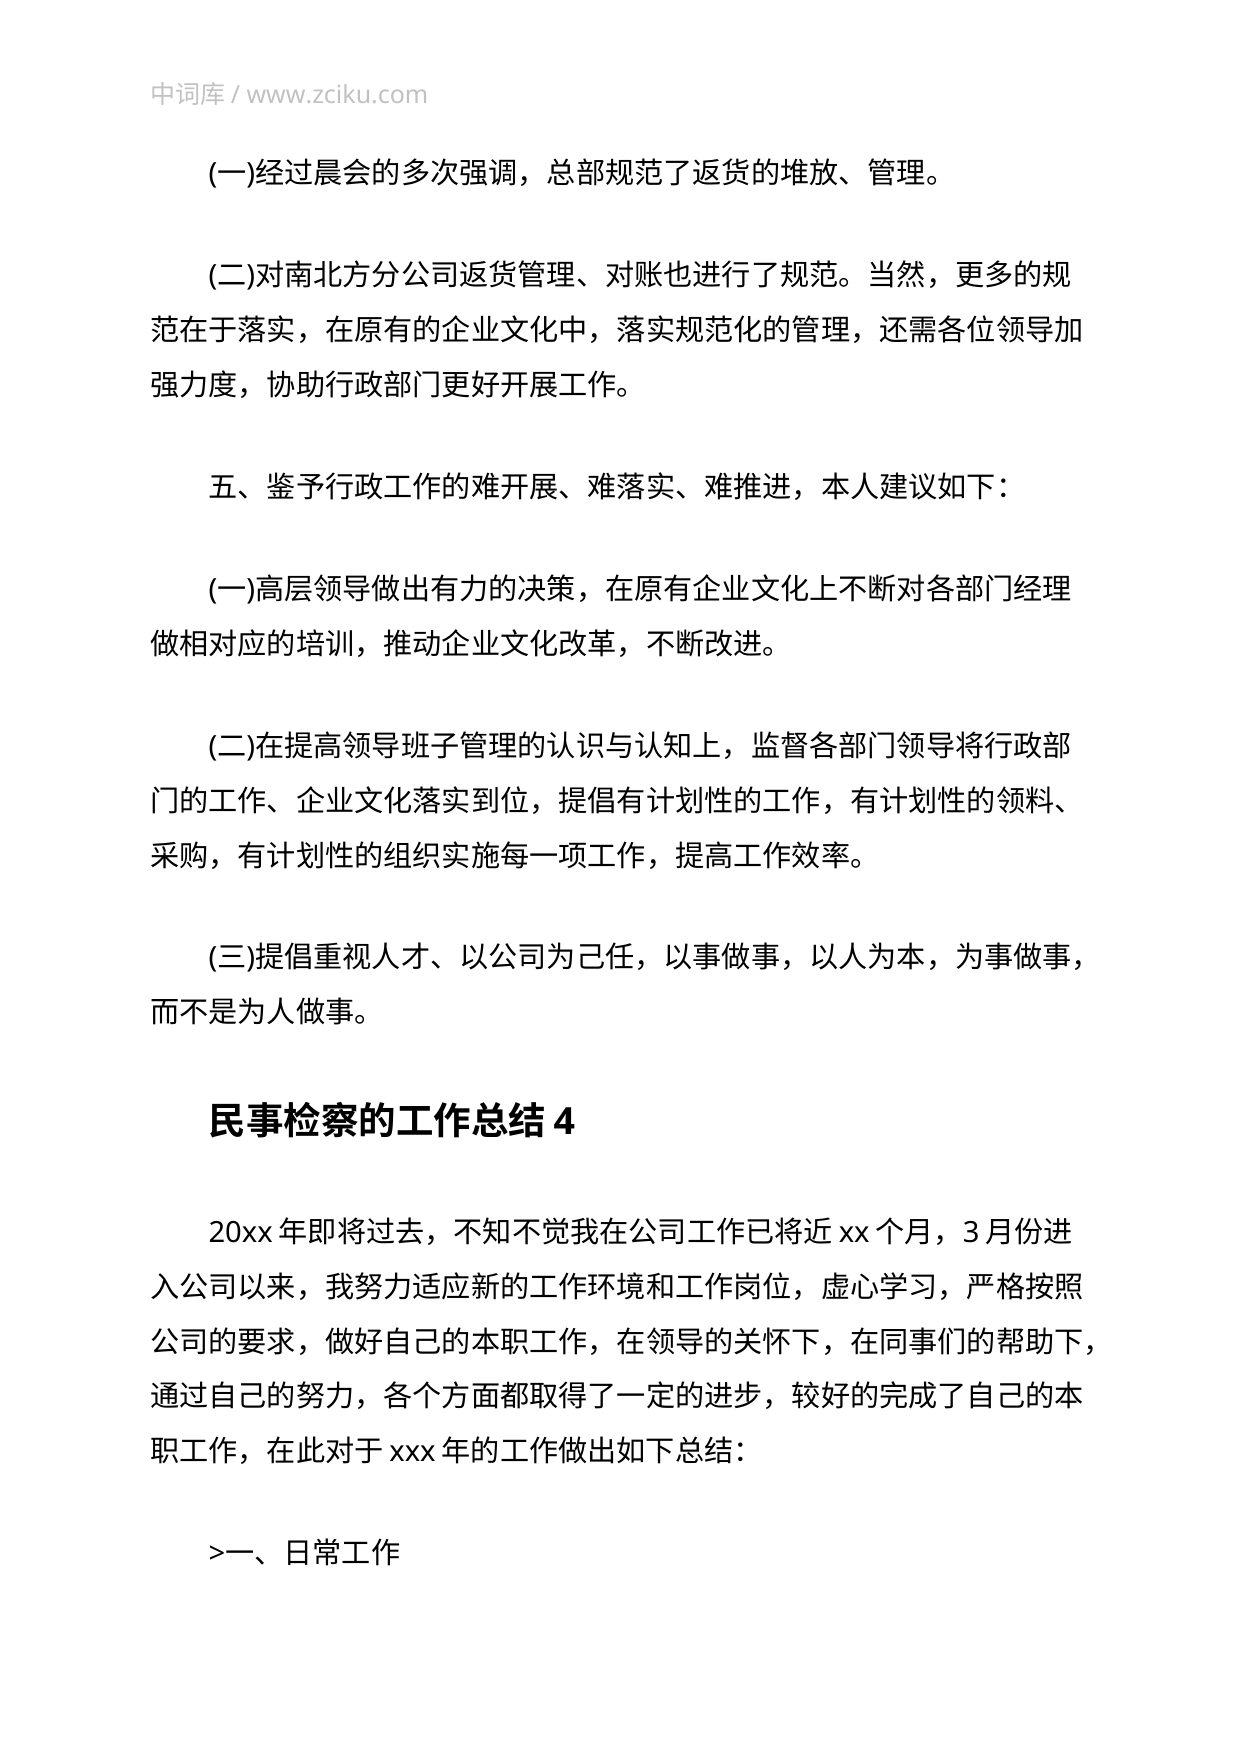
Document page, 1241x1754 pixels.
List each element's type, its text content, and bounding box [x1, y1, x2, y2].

text (一)高层领导做出有力的决策，在原有企业文化上不断对各部门经理做相对应的培训，推动企业文化改革，不断改进。 [150, 565, 1090, 663]
text 五、鉴予行政工作的难开展、难落实、难推进，本人建议如下： [150, 464, 1090, 506]
text (一)经过晨会的多次强调，总部规范了返货的堆放、管理。 [150, 150, 1090, 192]
text 20xx年即将过去，不知不觉我在公司工作已将近xx个月，3月份进入公司以来，我努力适应新的工作环境和工作岗位，虚心学习，严格按照公司的要求，做好自己的本职工作，在领导的关怀下，在同事们的帮助下，通过自己的努力，各个方面都取得了一定的进步，较好的完成了自己的本职工作，在此对于xxx年的工作做出如下总结： [150, 1208, 1090, 1470]
text (二)在提高领导班子管理的认识与认知上，监督各部门领导将行政部门的工作、企业文化落实到位，提倡有计划性的工作，有计划性的领料、采购，有计划性的组织实施每一项工作，提高工作效率。 [150, 722, 1090, 874]
text >一、日常工作 [150, 1530, 1090, 1572]
text (三)提倡重视人才、以公司为己任，以事做事，以人为本，为事做事，而不是为人做事。 [150, 934, 1090, 1031]
text (二)对南北方分公司返货管理、对账也进行了规范。当然，更多的规范在于落实，在原有的企业文化中，落实规范化的管理，还需各位领导加强力度，协助行政部门更好开展工作。 [150, 252, 1090, 404]
text 民事检察的工作总结4 [150, 1091, 1090, 1145]
